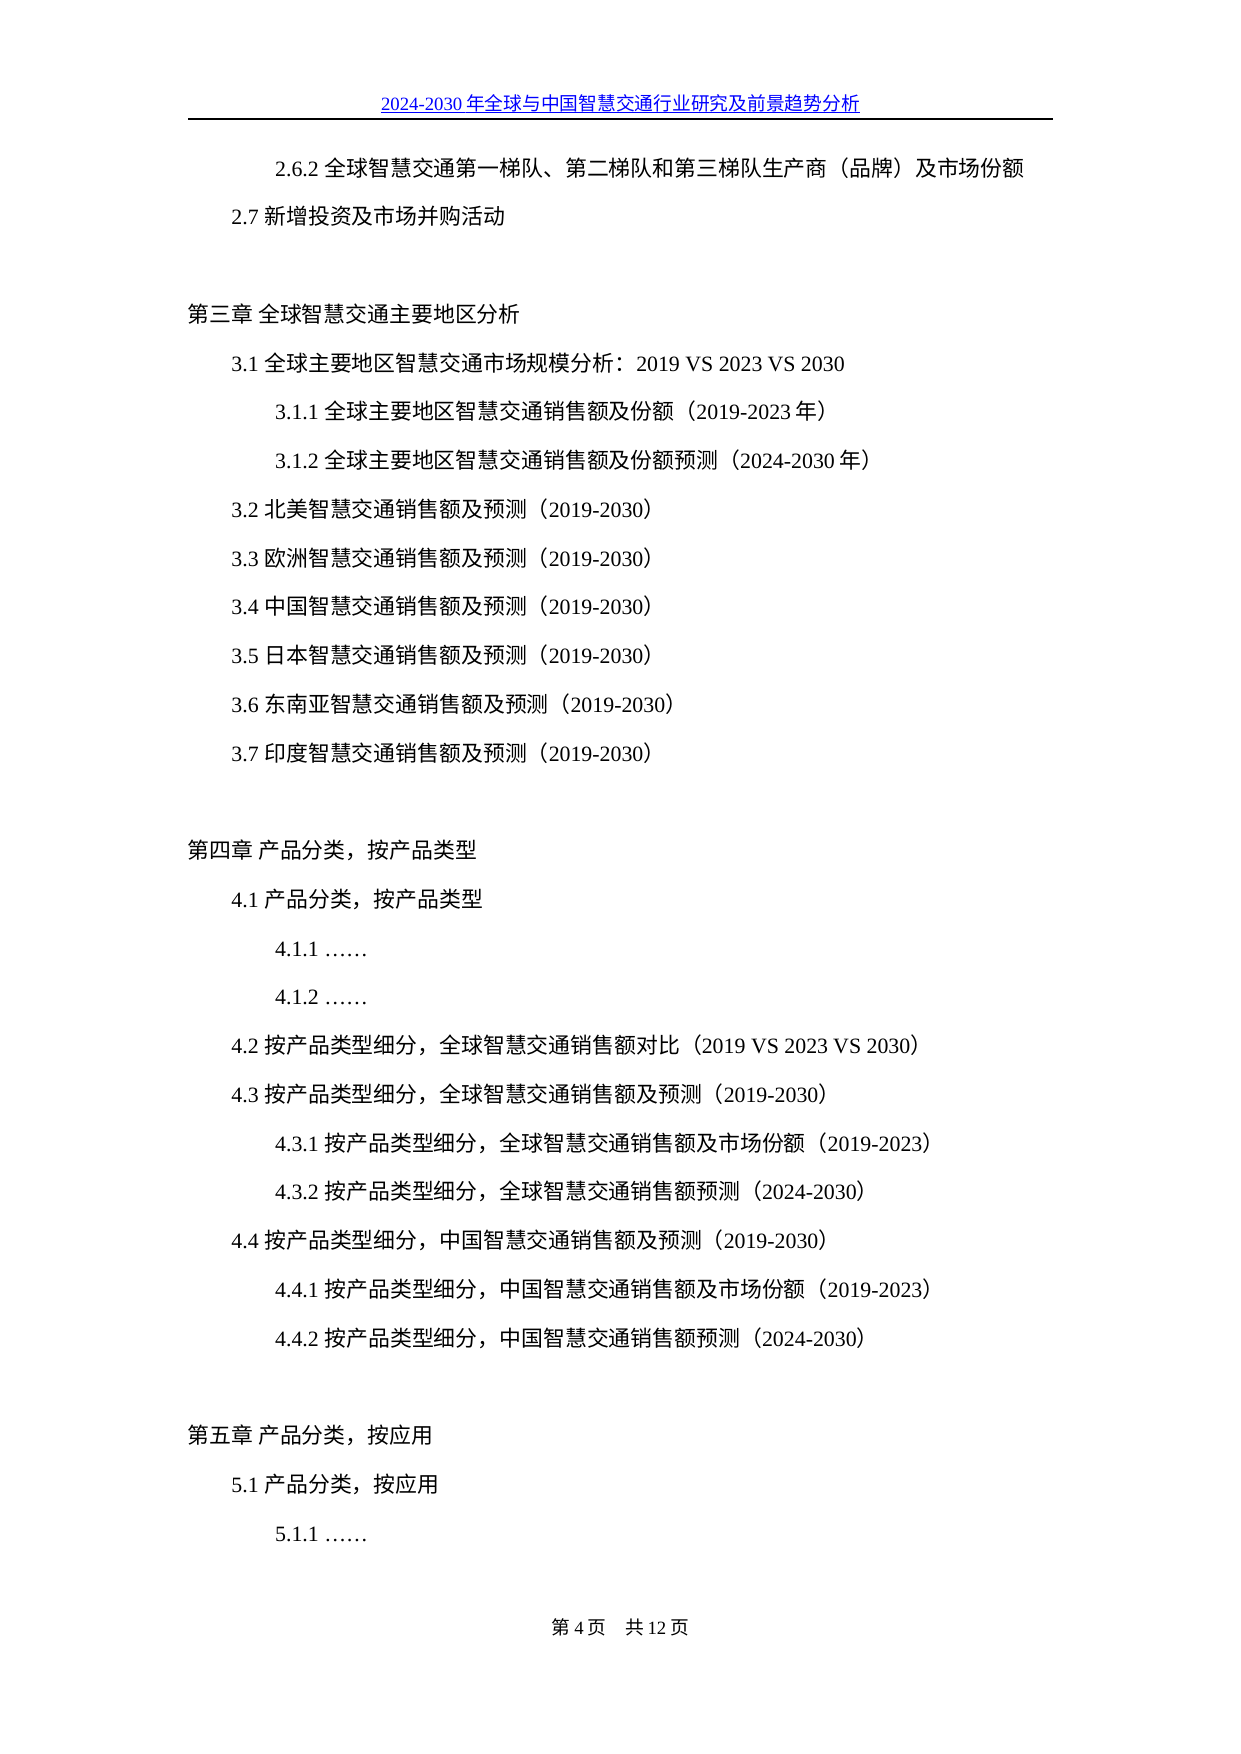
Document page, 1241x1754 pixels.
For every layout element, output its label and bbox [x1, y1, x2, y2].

text [187, 150, 1053, 1548]
